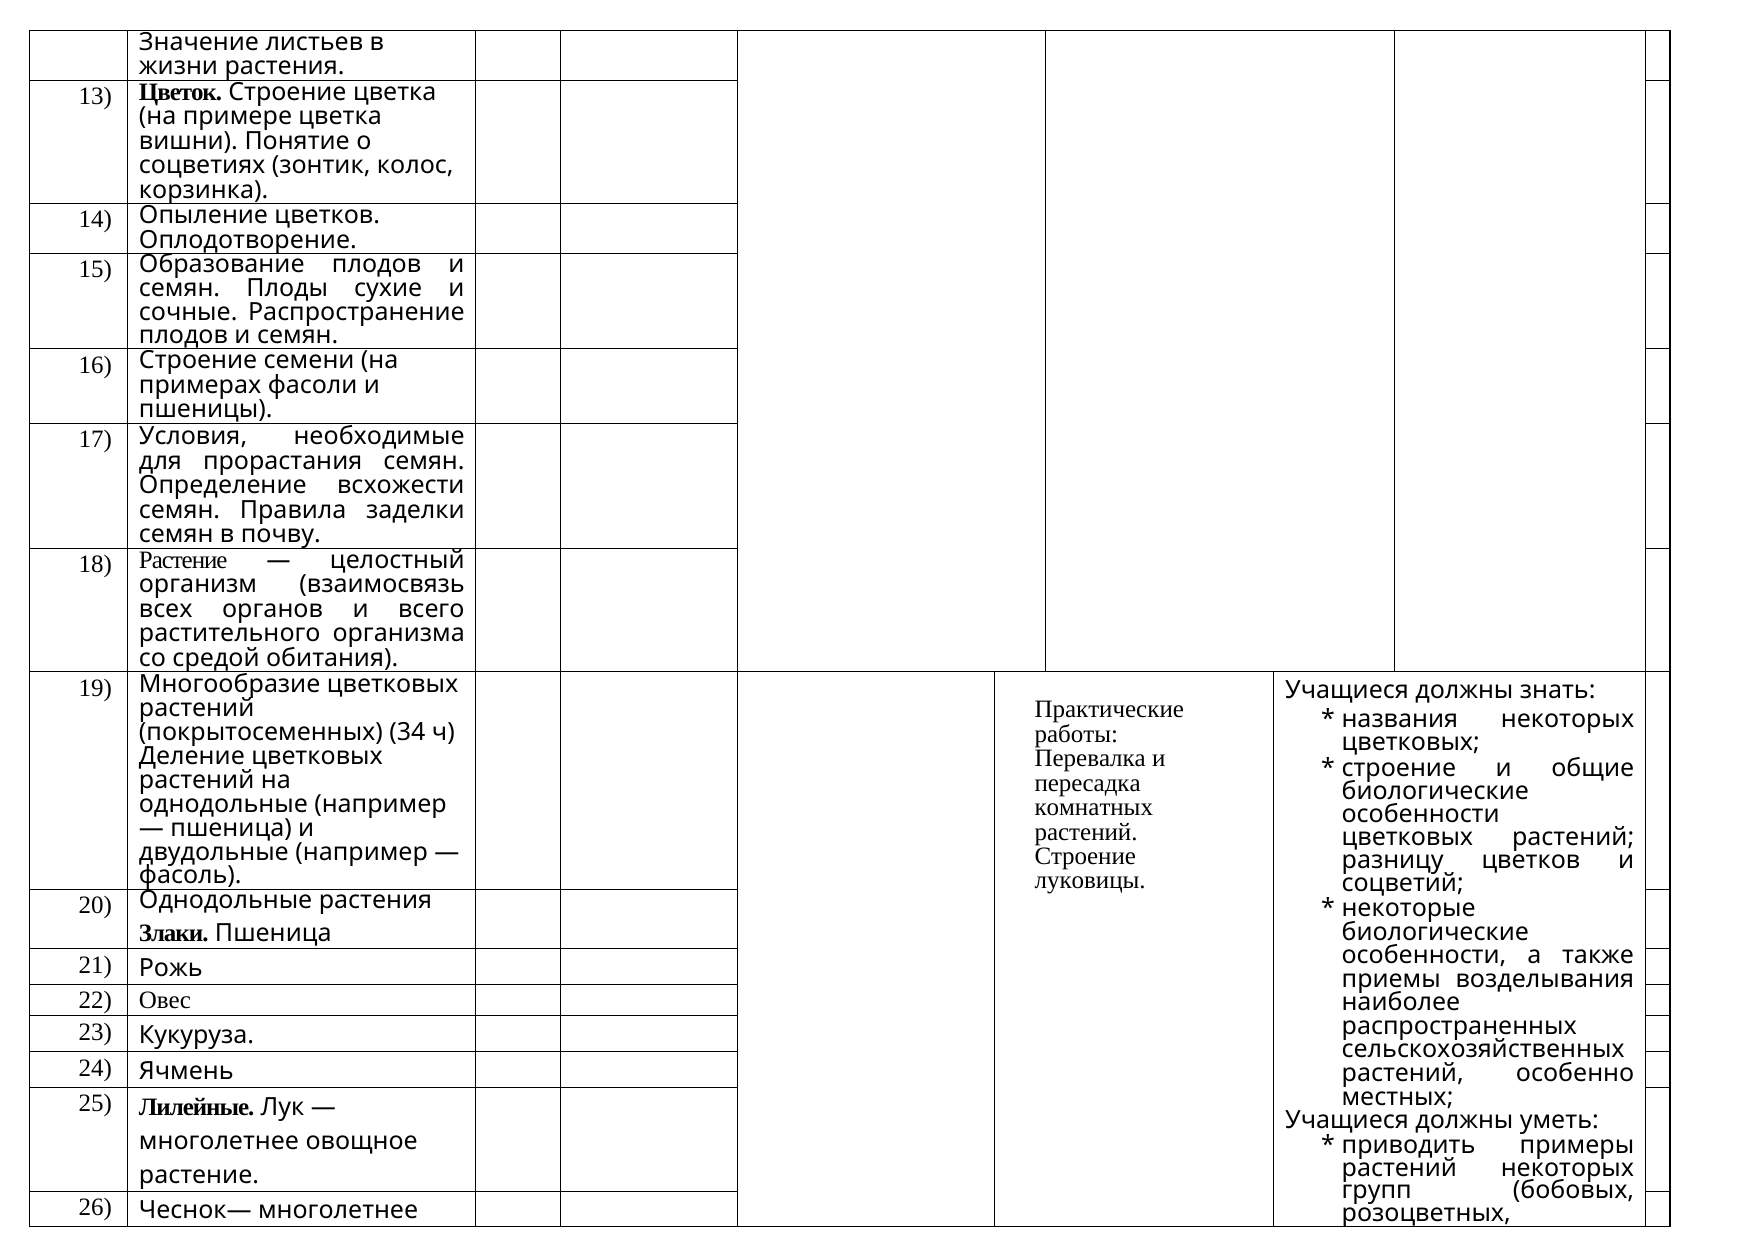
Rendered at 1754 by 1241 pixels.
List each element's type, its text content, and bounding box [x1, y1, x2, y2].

table_cell Условия, необходимые для прорастания семян. Определение всхожести семян. Правила заделки семян в почву. [128, 424, 475, 548]
table_cell Цветок. Строение цветка (на примере цветка вишни). Понятие о соцветиях (зонтик, колос, корзинка). [128, 81, 475, 203]
table_cell [1646, 31, 1669, 79]
table_cell [1646, 890, 1669, 948]
table_cell [30, 1088, 127, 1191]
table_cell [476, 1192, 560, 1226]
table_cell [561, 890, 737, 948]
table_cell [1646, 204, 1669, 253]
table_cell Многообразие цветковых растений (покрытосеменных) (34 ч) Деление цветковых растений на однодольные (например — пшеница) и двудольные (например — фасоль). [128, 672, 475, 889]
table_cell [30, 985, 127, 1015]
table_cell [561, 1192, 737, 1226]
table_cell [476, 1088, 560, 1191]
table_cell [476, 1052, 560, 1087]
table_cell [30, 1192, 127, 1226]
table_cell [1646, 985, 1669, 1015]
table_cell Практические работы: Перевалка и пересадка комнатных растений. Строение луковицы. [995, 672, 1273, 1226]
table_cell [561, 549, 737, 671]
table_cell [561, 1052, 737, 1087]
table_cell [561, 349, 737, 423]
table_cell Строение семени (на примерах фасоли и пшеницы). [128, 349, 475, 423]
table_cell [30, 254, 127, 348]
table_cell [1646, 1052, 1669, 1087]
table_cell [30, 672, 127, 889]
table_cell Кукуруза. [128, 1016, 475, 1051]
table_cell [561, 204, 737, 253]
table_cell [476, 254, 560, 348]
table_cell [476, 424, 560, 548]
table_cell [30, 890, 127, 948]
table_cell Овес [128, 985, 475, 1015]
table_cell [476, 890, 560, 948]
table_cell [1646, 254, 1669, 348]
table_cell [476, 985, 560, 1015]
table_cell [476, 949, 560, 984]
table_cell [128, 31, 475, 79]
table_cell [561, 1016, 737, 1051]
table_cell [1646, 672, 1669, 889]
table_cell [476, 549, 560, 671]
table_cell [1646, 949, 1669, 984]
table_cell [476, 31, 560, 79]
table_cell Ячмень [128, 1052, 475, 1087]
table_cell [30, 1016, 127, 1051]
table_cell [1646, 81, 1669, 203]
table_cell [30, 424, 127, 548]
table_cell [1646, 1016, 1669, 1051]
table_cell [128, 1192, 475, 1226]
table_cell [738, 672, 994, 1226]
table_cell [561, 949, 737, 984]
table_cell Лилейные. Лук — многолетнее овощное растение. [128, 1088, 475, 1191]
table_cell Рожь [128, 949, 475, 984]
table_cell [30, 949, 127, 984]
table_cell Учащиеся должны знать: названия некоторых цветковых; строение и общие биологические особенности цветковых растений; разницу цветков и соцветий; некоторые биологические особенности, а также приемы возделывания наиболее распространенных сельскохозяйственных растений, особенно местных; Учащиеся должны уметь: приводить примеры растений некоторых групп (бобовых, розоцветных, сложноцветных); различать органы у цветкового растения (цветок, лист, стебель, корень); различать однодольные и двудольные растения по строению корней, листьев (жилкование), плодов и семян; приводить примеры однодольных и двудольных растений; выращивать некоторые цветочно-декоративные растения (в саду и дома); [1274, 672, 1645, 1226]
table_cell [561, 424, 737, 548]
table_cell [1646, 1192, 1669, 1226]
table_cell Опыление цветков. Оплодотворение. [128, 204, 475, 253]
table_cell Растение — целостный организм (взаимосвязь всех органов и всего растительного организма со средой обитания). [128, 549, 475, 671]
table_cell [476, 349, 560, 423]
table_cell [30, 549, 127, 671]
table_cell [30, 349, 127, 423]
table_cell [476, 672, 560, 889]
table_cell [476, 1016, 560, 1051]
table_cell [561, 31, 737, 79]
table_cell [30, 204, 127, 253]
table_cell [476, 204, 560, 253]
table_cell [561, 254, 737, 348]
table_cell [561, 672, 737, 889]
table_cell [476, 81, 560, 203]
table_cell [561, 985, 737, 1015]
table_cell [1646, 549, 1669, 671]
table_cell [1646, 349, 1669, 423]
table_cell Образование плодов и семян. Плоды сухие и сочные. Распространение плодов и семян. [128, 254, 475, 348]
table_cell [30, 81, 127, 203]
table_cell [30, 1052, 127, 1087]
table_cell [561, 1088, 737, 1191]
table_cell [561, 81, 737, 203]
table_cell [1646, 1088, 1669, 1191]
table_cell Однодольные растения Злаки. Пшеница [128, 890, 475, 948]
table_cell [30, 31, 127, 79]
table_cell [1646, 424, 1669, 548]
